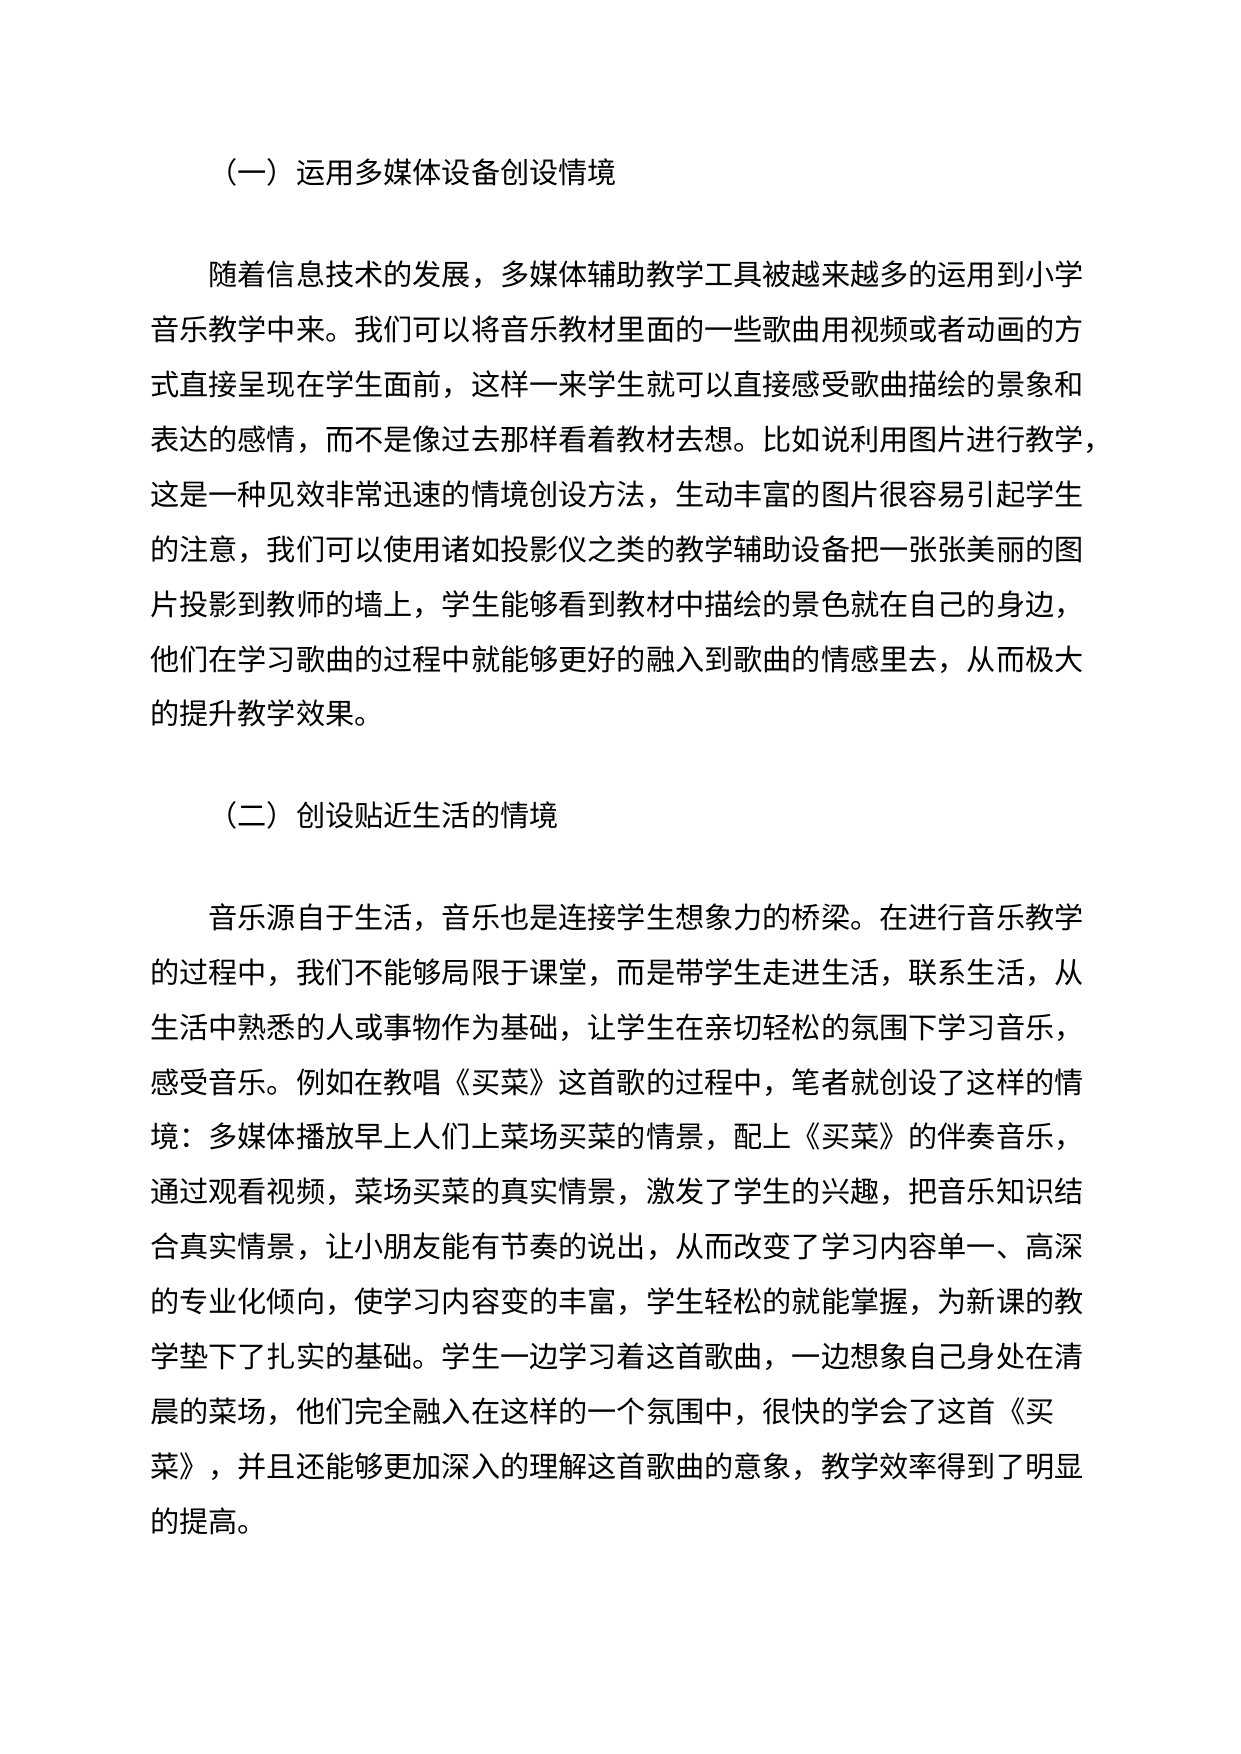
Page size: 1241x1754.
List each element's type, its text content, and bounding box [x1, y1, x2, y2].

text （一）运用多媒体设备创设情境 [150, 150, 1090, 192]
text 随着信息技术的发展，多媒体辅助教学工具被越来越多的运用到小学音乐教学中来。我们可以将音乐教材里面的一些歌曲用视频或者动画的方式直接呈现在学生面前，这样一来学生就可以直接感受歌曲描绘的景象和表达的感情，而不是像过去那样看着教材去想。比如说利用图片进行教学，这是一种见效非常迅速的情境创设方法，生动丰富的图片很容易引起学生的注意，我们可以使用诸如投影仪之类的教学辅助设备把一张张美丽的图片投影到教师的墙上，学生能够看到教材中描绘的景色就在自己的身边，他们在学习歌曲的过程中就能够更好的融入到歌曲的情感里去，从而极大的提升教学效果。 [150, 252, 1090, 733]
text 音乐源自于生活，音乐也是连接学生想象力的桥梁。在进行音乐教学的过程中，我们不能够局限于课堂，而是带学生走进生活，联系生活，从生活中熟悉的人或事物作为基础，让学生在亲切轻松的氛围下学习音乐，感受音乐。例如在教唱《买菜》这首歌的过程中，笔者就创设了这样的情境：多媒体播放早上人们上菜场买菜的情景，配上《买菜》的伴奏音乐，通过观看视频，菜场买菜的真实情景，激发了学生的兴趣，把音乐知识结合真实情景，让小朋友能有节奏的说出，从而改变了学习内容单一、高深的专业化倾向，使学习内容变的丰富，学生轻松的就能掌握，为新课的教学垫下了扎实的基础。学生一边学习着这首歌曲，一边想象自己身处在清晨的菜场，他们完全融入在这样的一个氛围中，很快的学会了这首《买菜》，并且还能够更加深入的理解这首歌曲的意象，教学效率得到了明显的提高。 [150, 894, 1090, 1541]
text （二）创设贴近生活的情境 [150, 793, 1090, 835]
